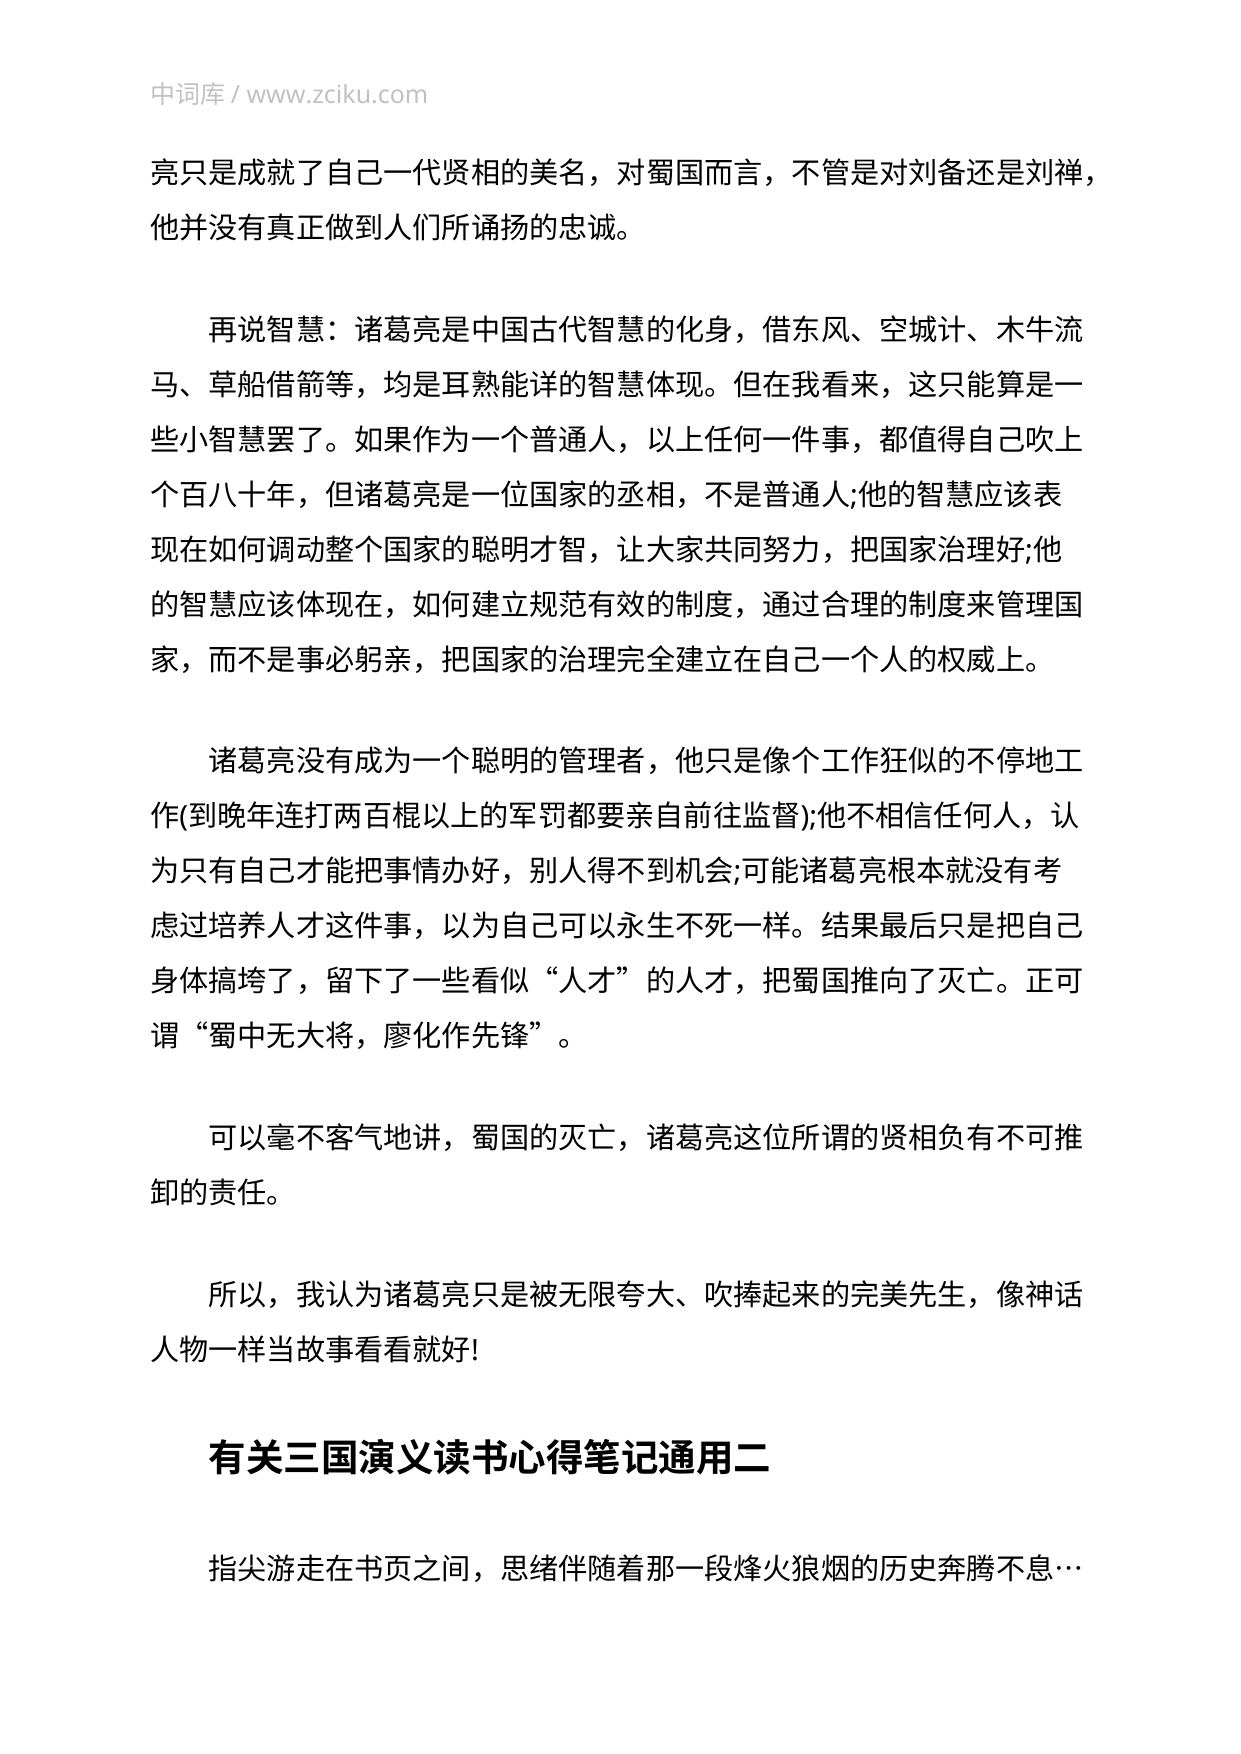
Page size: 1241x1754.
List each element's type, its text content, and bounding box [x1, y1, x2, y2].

text 可以毫不客气地讲，蜀国的灭亡，诸葛亮这位所谓的贤相负有不可推卸的责任。 [150, 1114, 1090, 1212]
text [150, 150, 1090, 247]
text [150, 1545, 1090, 1588]
text 诸葛亮没有成为一个聪明的管理者，他只是像个工作狂似的不停地工作(到晚年连打两百棍以上的军罚都要亲自前往监督);他不相信任何人，认为只有自己才能把事情办好，别人得不到机会;可能诸葛亮根本就没有考虑过培养人才这件事，以为自己可以永生不死一样。结果最后只是把自己身体搞垮了，留下了一些看似“人才”的人才，把蜀国推向了灭亡。正可谓“蜀中无大将，廖化作先锋”。 [150, 738, 1090, 1055]
text 再说智慧：诸葛亮是中国古代智慧的化身，借东风、空城计、木牛流马、草船借箭等，均是耳熟能详的智慧体现。但在我看来，这只能算是一些小智慧罢了。如果作为一个普通人，以上任何一件事，都值得自己吹上个百八十年，但诸葛亮是一位国家的丞相，不是普通人;他的智慧应该表现在如何调动整个国家的聪明才智，让大家共同努力，把国家治理好;他的智慧应该体现在，如何建立规范有效的制度，通过合理的制度来管理国家，而不是事必躬亲，把国家的治理完全建立在自己一个人的权威上。 [150, 307, 1090, 678]
text 所以，我认为诸葛亮只是被无限夸大、吹捧起来的完美先生，像神话人物一样当故事看看就好! [150, 1271, 1090, 1368]
text 有关三国演义读书心得笔记通用二 [150, 1428, 1090, 1482]
